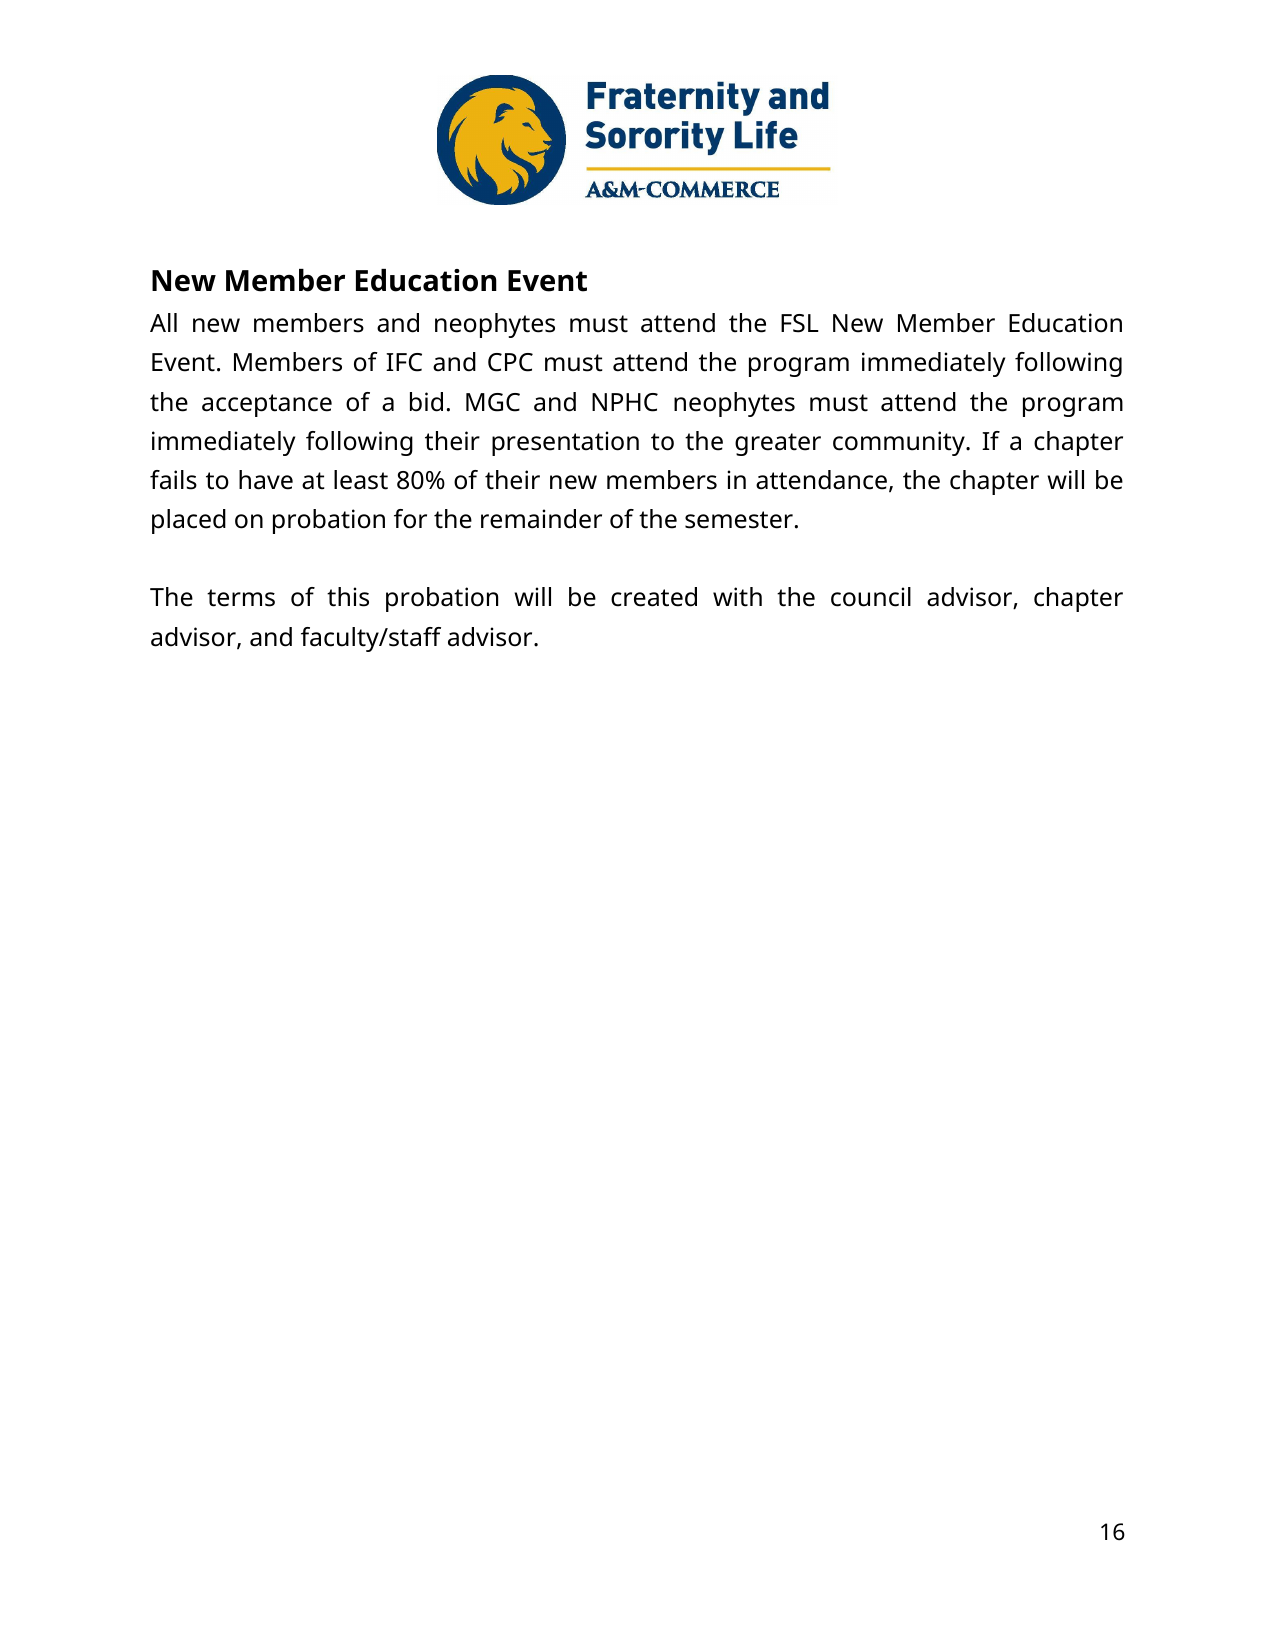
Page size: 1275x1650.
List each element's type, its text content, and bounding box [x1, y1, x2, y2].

text All new members and neophytes must attend the FSL New Member Education Event. Members of IFC and CPC must attend the program immediately following the acceptance of a bid. MGC and NPHC neophytes must attend the program immediately following their presentation to the greater community. If a chapter fails to have at least 80% of their new members in attendance, the chapter will be placed on probation for the remainder of the semester. [150, 306, 1125, 536]
picture [437, 75, 839, 205]
text The terms of this probation will be created with the council advisor, chapter advisor, and faculty/staff advisor. [150, 580, 1125, 653]
text New Member Education Event [150, 260, 1125, 300]
